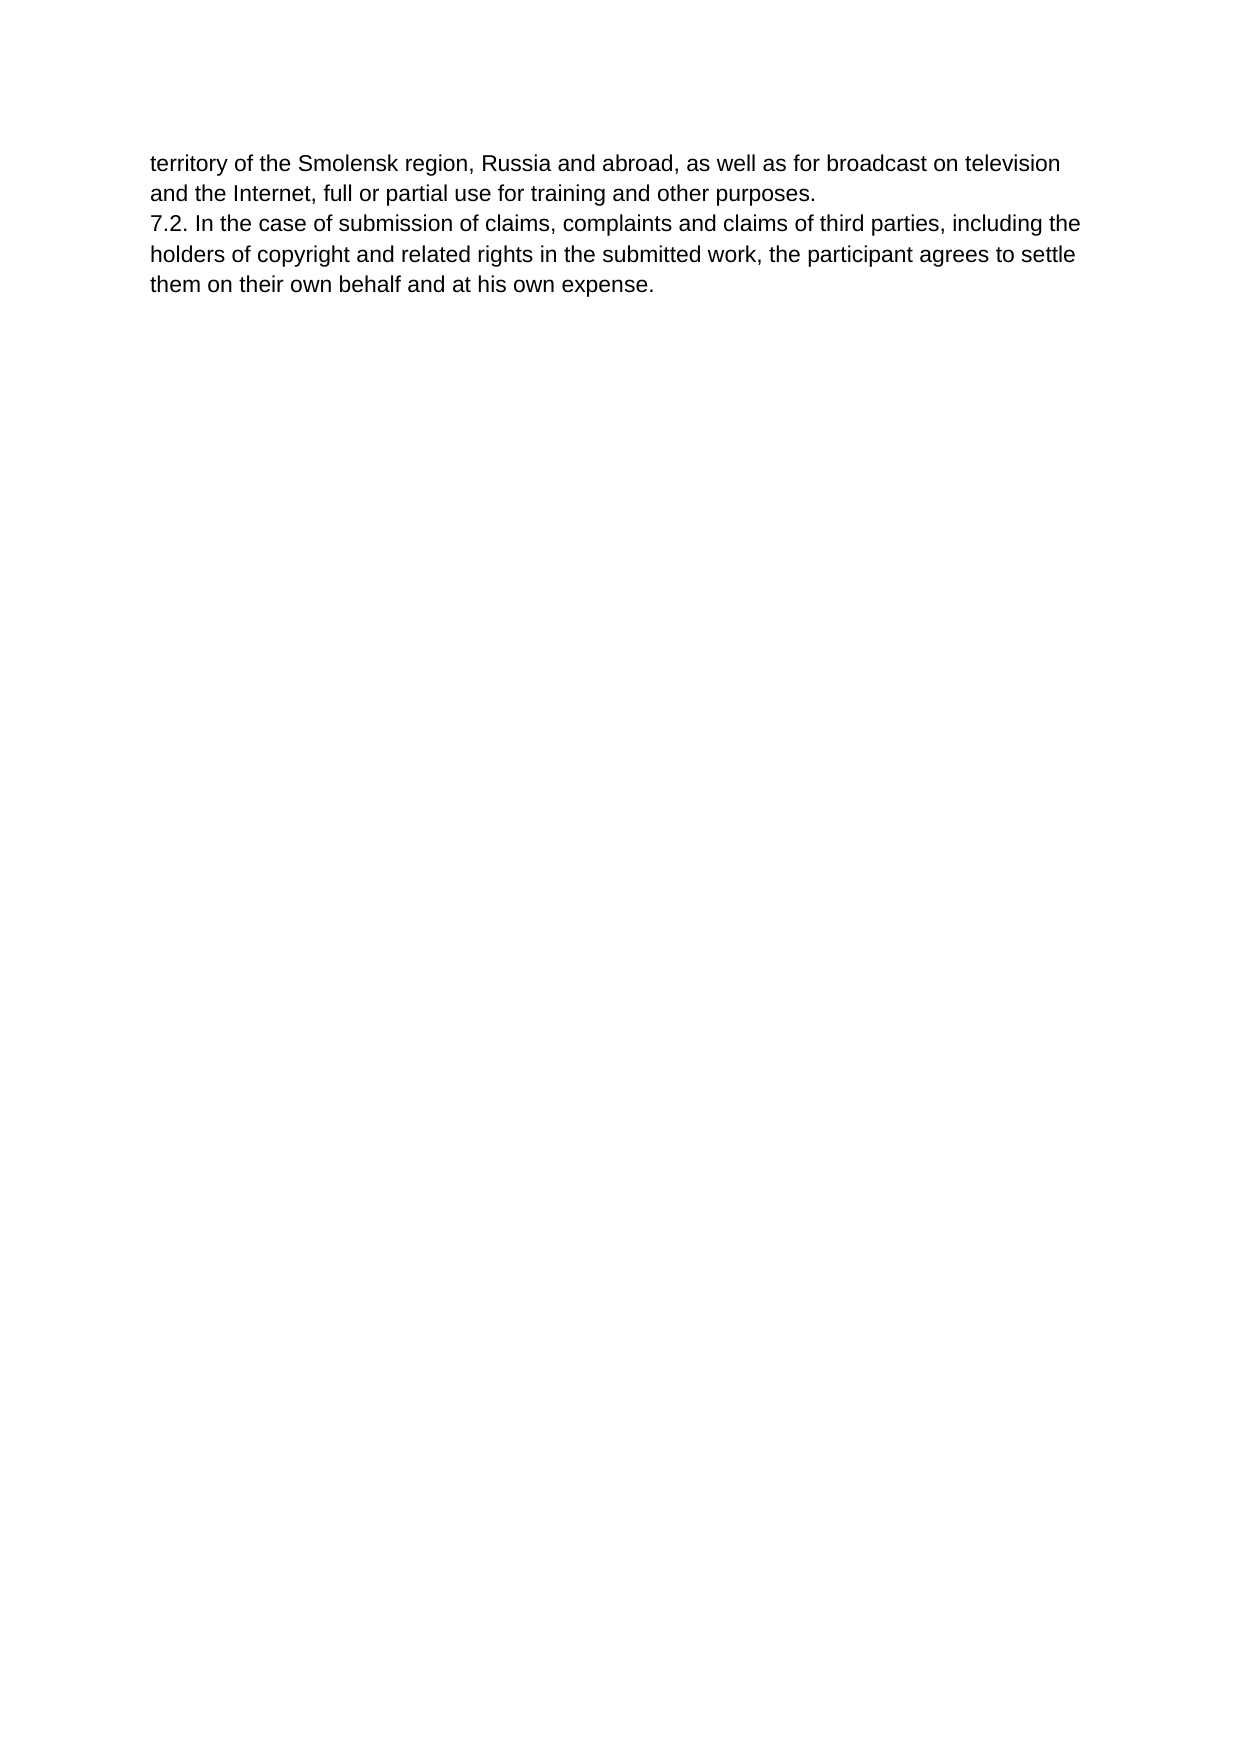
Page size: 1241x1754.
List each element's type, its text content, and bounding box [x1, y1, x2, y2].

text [150, 150, 1090, 207]
text 7.2. In the case of submission of claims, complaints and claims of third parties, including the holders of copyright and related rights in the submitted work, the participant agrees to settle them on their own behalf and at his own expense. [150, 210, 1090, 297]
